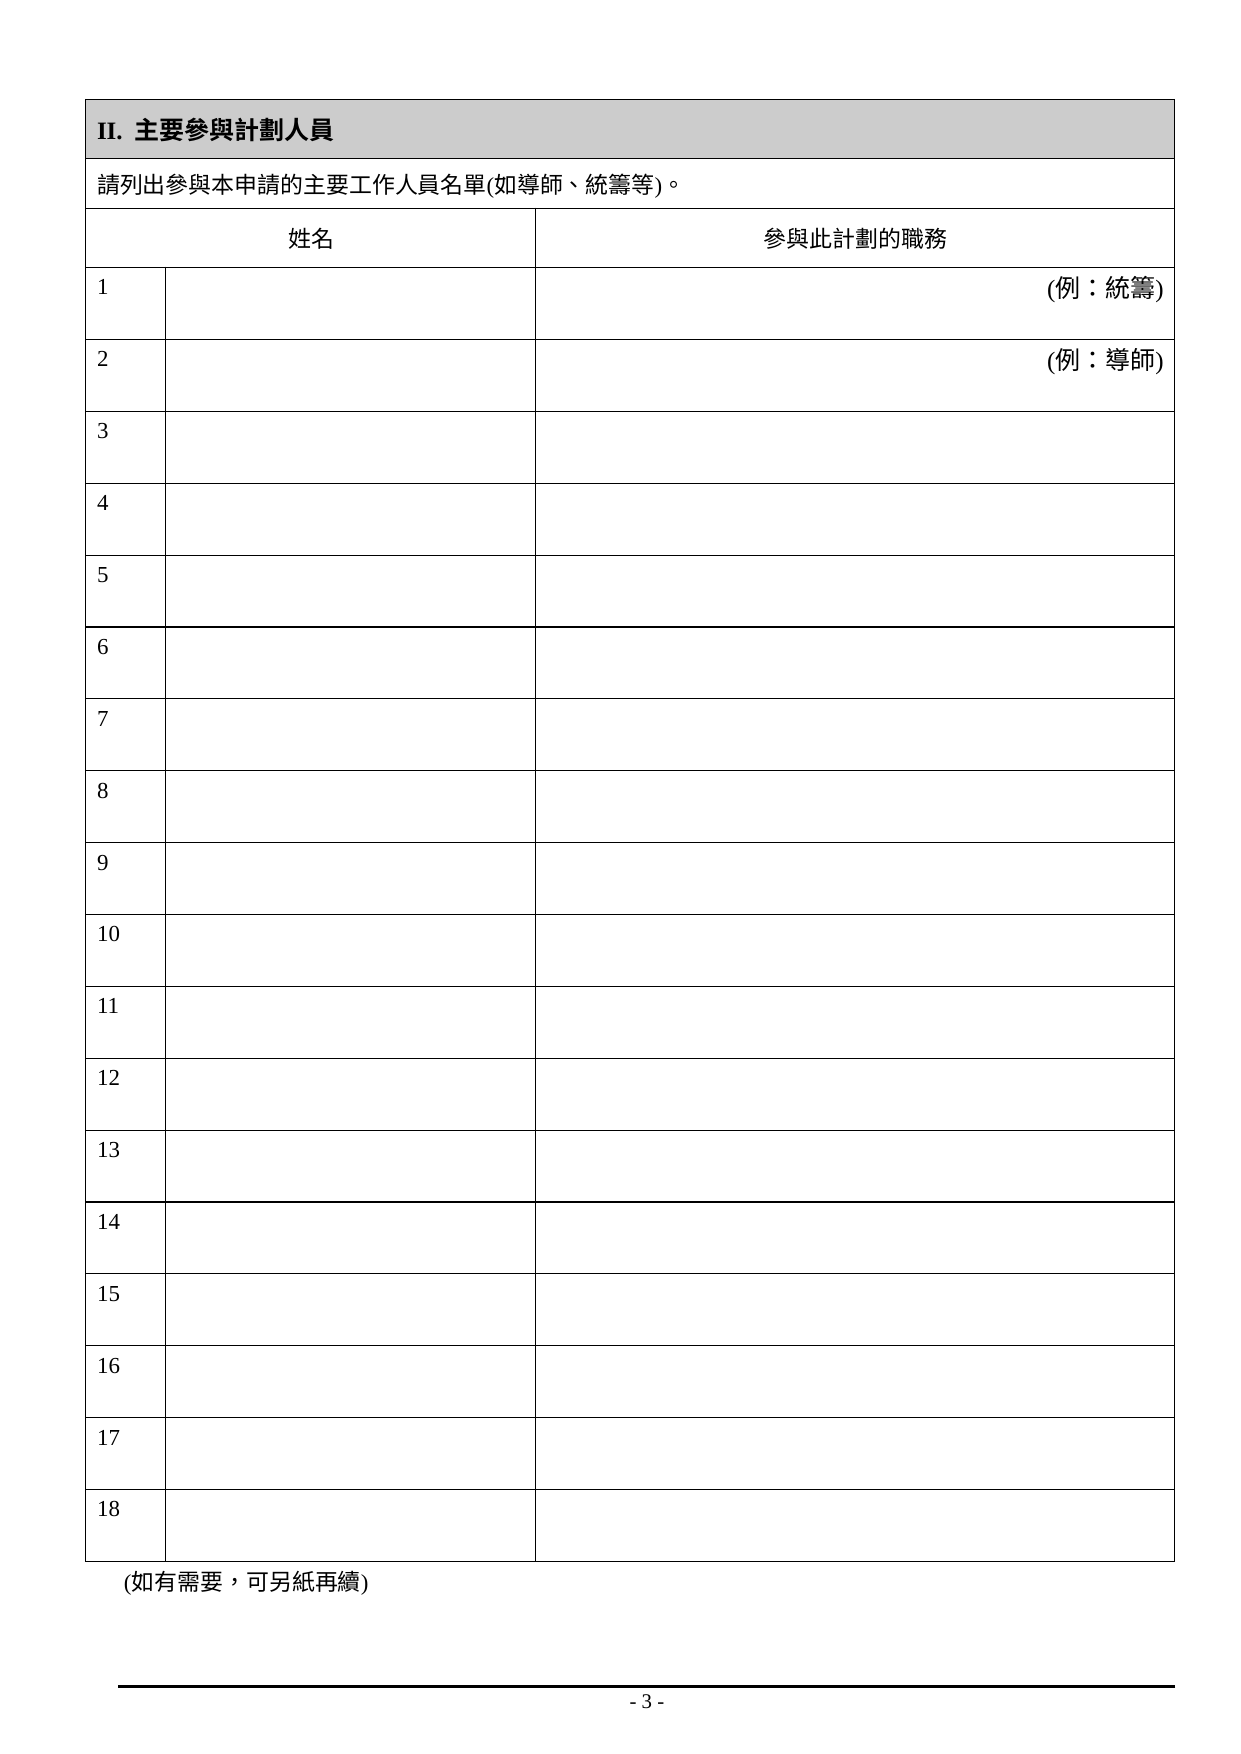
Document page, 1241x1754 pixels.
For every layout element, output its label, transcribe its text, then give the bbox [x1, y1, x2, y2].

table_cell [536, 699, 1174, 770]
table_cell [536, 771, 1174, 842]
table_cell [536, 1131, 1174, 1201]
table_cell [166, 268, 535, 339]
table_cell [536, 987, 1174, 1058]
table_cell [166, 1059, 535, 1129]
table_cell [166, 628, 535, 698]
table_cell [536, 915, 1174, 986]
table_cell [86, 628, 165, 698]
table_cell (例：導師) [536, 340, 1174, 411]
text (如有需要，可另紙再續) [118, 1562, 1175, 1599]
table_cell [86, 340, 165, 411]
table_cell [536, 1346, 1174, 1417]
table_cell [86, 987, 165, 1058]
table_cell [166, 771, 535, 842]
table_cell [536, 1274, 1174, 1345]
table_cell [536, 1203, 1174, 1273]
table_cell [166, 1490, 535, 1561]
table_cell [536, 556, 1174, 626]
table_cell [536, 843, 1174, 914]
table_cell [166, 1418, 535, 1489]
table_cell [86, 1418, 165, 1489]
table_cell 請列出參與本申請的主要工作人員名單(如導師、統籌等)。 [86, 159, 1174, 207]
table_cell [86, 1346, 165, 1417]
table_cell [166, 987, 535, 1058]
table_cell (例：統籌) [536, 268, 1174, 339]
table_cell [86, 1059, 165, 1129]
table_cell [166, 1131, 535, 1201]
table_cell [166, 412, 535, 483]
table_cell [86, 556, 165, 626]
table_cell [86, 771, 165, 842]
table_cell [86, 412, 165, 483]
table_cell [536, 484, 1174, 554]
table_cell [536, 628, 1174, 698]
table_cell [86, 1203, 165, 1273]
table_cell [86, 268, 165, 339]
table_cell 姓名 [86, 209, 535, 267]
table_cell [86, 1131, 165, 1201]
table_cell [536, 412, 1174, 483]
table_cell [166, 699, 535, 770]
table_cell [166, 915, 535, 986]
table_cell [86, 915, 165, 986]
table_cell [536, 1418, 1174, 1489]
table_cell [86, 843, 165, 914]
table_cell [166, 843, 535, 914]
table_cell [86, 699, 165, 770]
table_cell [536, 1490, 1174, 1561]
table_cell [166, 340, 535, 411]
table_cell [166, 1203, 535, 1273]
table_cell [166, 1274, 535, 1345]
table_cell [86, 1274, 165, 1345]
table_cell [166, 556, 535, 626]
table_cell 參與此計劃的職務 [536, 209, 1174, 267]
table_cell [166, 1346, 535, 1417]
table_cell [86, 1490, 165, 1561]
table_cell [86, 484, 165, 554]
table_header 主要參與計劃人員 [86, 100, 1174, 158]
table_cell [536, 1059, 1174, 1129]
table_cell [166, 484, 535, 554]
